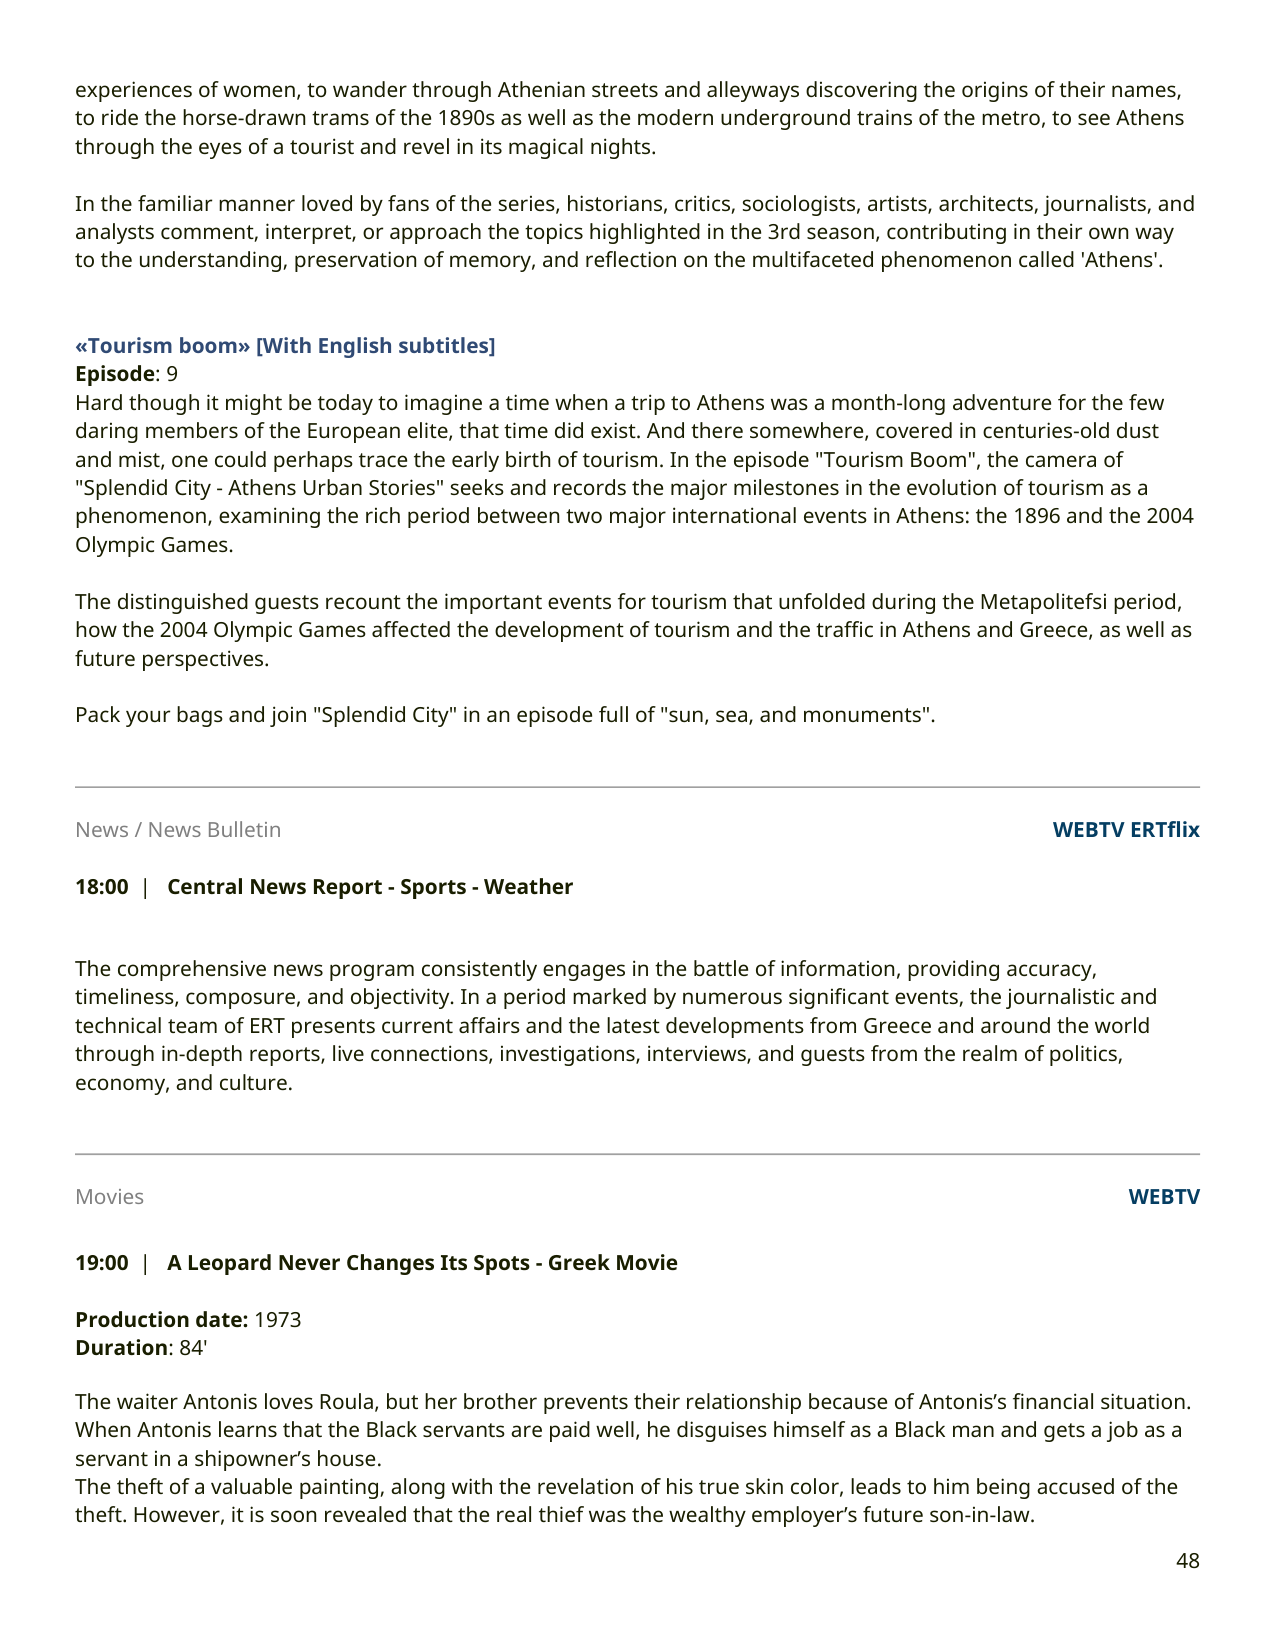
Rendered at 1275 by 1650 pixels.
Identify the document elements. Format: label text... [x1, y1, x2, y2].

table_header WEBTV [638, 1182, 1200, 1211]
text «Tourism boom» [With English subtitles] Episode: 9 [75, 274, 1200, 388]
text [75, 75, 1200, 274]
text Hard though it might be today to imagine a time when a trip to Athens was a month-long adventure for the few daring members of the European elite, that time did exist. And there somewhere, covered in centuries-old dust and mist, one could perhaps trace the early birth of tourism. In the episode "Tourism Boom", the camera of "Splendid City - Athens Urban Stories" seeks and records the major milestones in the evolution of tourism as a phenomenon, examining the rich period between two major international events in Athens: the 1896 and the 2004 Olympic Games. The distinguished guests recount the important events for tourism that unfolded during the Metapolitefsi period, how the 2004 Olympic Games affected the development of tourism and the traffic in Athens and Greece, as well as future perspectives. Pack your bags and join "Splendid City" in an episode full of "sun, sea, and monuments". [75, 388, 1200, 729]
table_header News / News Bulletin [75, 815, 637, 843]
text 19:00 | A Leopard Never Changes Its Spots - Greek Movie Production date: 1973 Duration: 84' [75, 1211, 1200, 1362]
text The comprehensive news program consistently engages in the battle of information, providing accuracy, timeliness, composure, and objectivity. In a period marked by numerous significant events, the journalistic and technical team of ERT presents current affairs and the latest developments from Greece and around the world through in-depth reports, live connections, investigations, interviews, and guests from the realm of politics, economy, and culture. [75, 954, 1200, 1096]
text 18:00 | Central News Report - Sports - Weather [75, 843, 1200, 929]
table_header WEBTV ERTflix [638, 815, 1200, 843]
text The waiter Antonis loves Roula, but her brother prevents their relationship because of Antonis’s financial situation. When Antonis learns that the Black servants are paid well, he disguises himself as a Black man and gets a job as a servant in a shipowner’s house. The theft of a valuable painting, along with the revelation of his true skin color, leads to him being accused of the theft. However, it is soon revealed that the real thief was the wealthy employer’s future son-in-law. [75, 1387, 1200, 1529]
table_header Movies [75, 1182, 637, 1211]
